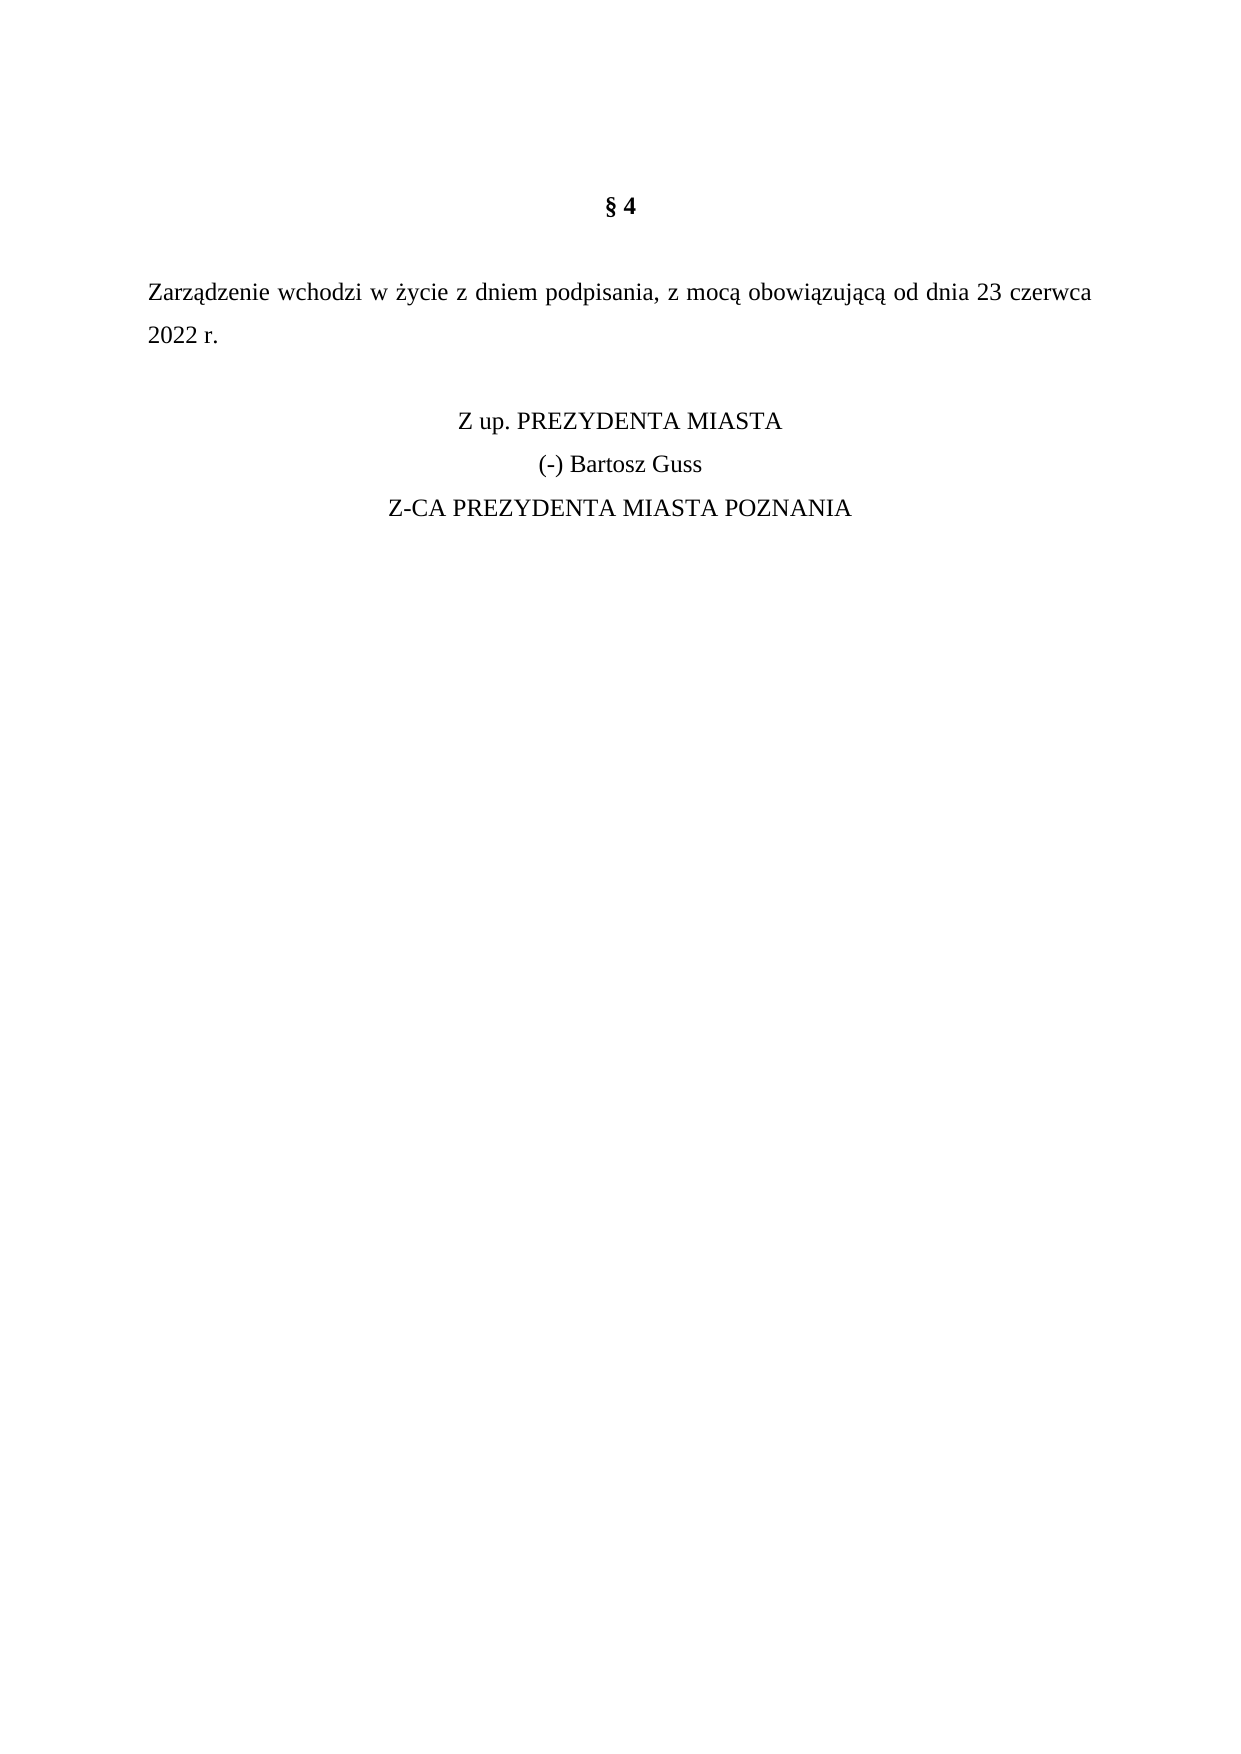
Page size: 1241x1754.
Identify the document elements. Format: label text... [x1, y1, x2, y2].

text Zarządzenie wchodzi w życie z dniem podpisania, z mocą obowiązującą od dnia 23 czerwca 2022 r. [148, 277, 1093, 349]
text § 4 [148, 191, 1093, 219]
text Z-CA PREZYDENTA MIASTA POZNANIA [148, 493, 1093, 521]
text (-) Bartosz Guss [148, 449, 1093, 478]
text Z up. PREZYDENTA MIASTA [148, 406, 1093, 435]
